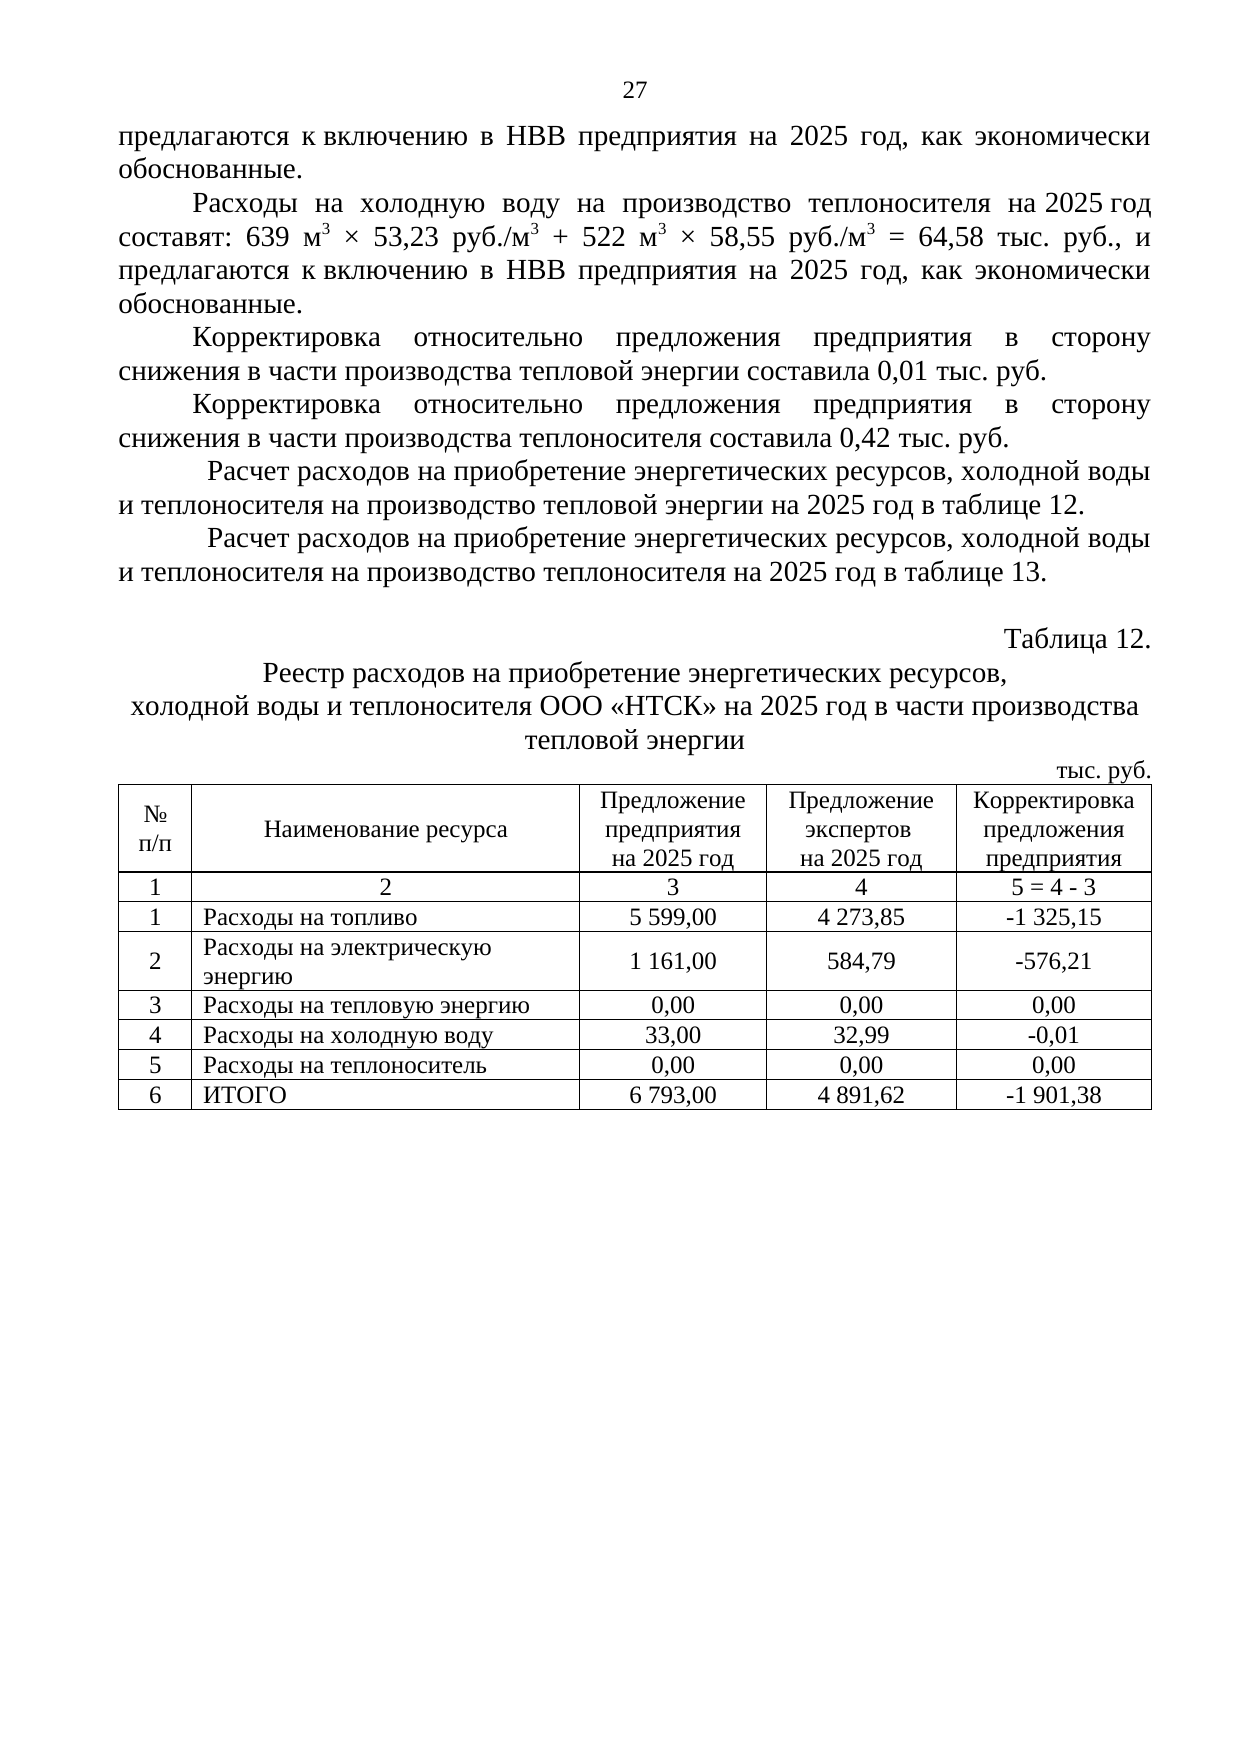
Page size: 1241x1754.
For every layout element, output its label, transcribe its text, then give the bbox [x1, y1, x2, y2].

table_cell 4 [119, 1020, 191, 1049]
table_cell 0,00 [767, 1050, 956, 1079]
table_cell Расходы на теплоноситель [192, 1050, 579, 1079]
text Корректировка относительно предложения предприятия в сторону снижения в части производства тепловой энергии составила 0,01 тыс. руб. [118, 319, 1152, 386]
text Таблица 12. [118, 621, 1152, 655]
table_header Предложение экспертов на 2025 год [767, 785, 956, 871]
table_cell 32,99 [767, 1020, 956, 1049]
table_cell 2 [192, 873, 579, 901]
table_cell 584,79 [767, 932, 956, 989]
table_cell Расходы на электрическую энергию [192, 932, 579, 989]
table_cell 5 599,00 [580, 902, 766, 931]
table_cell 4 891,62 [767, 1080, 956, 1109]
table_cell 2 [119, 932, 191, 989]
table_cell Расходы на топливо [192, 902, 579, 931]
table_cell 1 [119, 873, 191, 901]
table_cell 3 [119, 991, 191, 1019]
text Расчет расходов на приобретение энергетических ресурсов, холодной воды и теплоносителя на производство теплоносителя на 2025 год в таблице 13. [118, 521, 1152, 588]
table_cell -1 901,38 [957, 1080, 1151, 1109]
table_cell 0,00 [957, 991, 1151, 1019]
table_cell 5 = 4 - 3 [957, 873, 1151, 901]
table_cell 0,00 [580, 1050, 766, 1079]
table_cell Расходы на тепловую энергию [192, 991, 579, 1019]
table_cell 5 [119, 1050, 191, 1079]
table_cell 4 [767, 873, 956, 901]
text Расчет расходов на приобретение энергетических ресурсов, холодной воды и теплоносителя на производство тепловой энергии на 2025 год в таблице 12. [118, 453, 1152, 521]
text Расходы на холодную воду на производство теплоносителя на 2025 год составят: 639 м3 × 53,23 руб./м3 + 522 м3 × 58,55 руб./м3 = 64,58 тыс. руб., и предлагаются к включению в НВВ предприятия на 2025 год, как экономически обоснованные. [118, 185, 1152, 319]
text холодной воды и теплоносителя ООО «НТСК» на 2025 год в части производства тепловой энергии [118, 688, 1152, 755]
table_cell 3 [580, 873, 766, 901]
table_cell 33,00 [580, 1020, 766, 1049]
text тыс. руб. [118, 755, 1152, 784]
table_cell ИТОГО [192, 1080, 579, 1109]
table_cell 0,00 [580, 991, 766, 1019]
table_header Наименование ресурса [192, 785, 579, 871]
table_header Предложение предприятия на 2025 год [580, 785, 766, 871]
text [118, 118, 1152, 185]
table_header № п/п [119, 785, 191, 871]
table_header Корректировка предложения предприятия [957, 785, 1151, 871]
table_cell -576,21 [957, 932, 1151, 989]
table_cell 0,00 [957, 1050, 1151, 1079]
text Реестр расходов на приобретение энергетических ресурсов, [118, 655, 1152, 688]
table_cell 0,00 [767, 991, 956, 1019]
table_cell -1 325,15 [957, 902, 1151, 931]
table_cell 4 273,85 [767, 902, 956, 931]
table_cell -0,01 [957, 1020, 1151, 1049]
table_cell 1 161,00 [580, 932, 766, 989]
table_cell 6 [119, 1080, 191, 1109]
table_cell 6 793,00 [580, 1080, 766, 1109]
table_cell Расходы на холодную воду [192, 1020, 579, 1049]
table_cell 1 [119, 902, 191, 931]
text Корректировка относительно предложения предприятия в сторону снижения в части производства теплоносителя составила 0,42 тыс. руб. [118, 386, 1152, 453]
